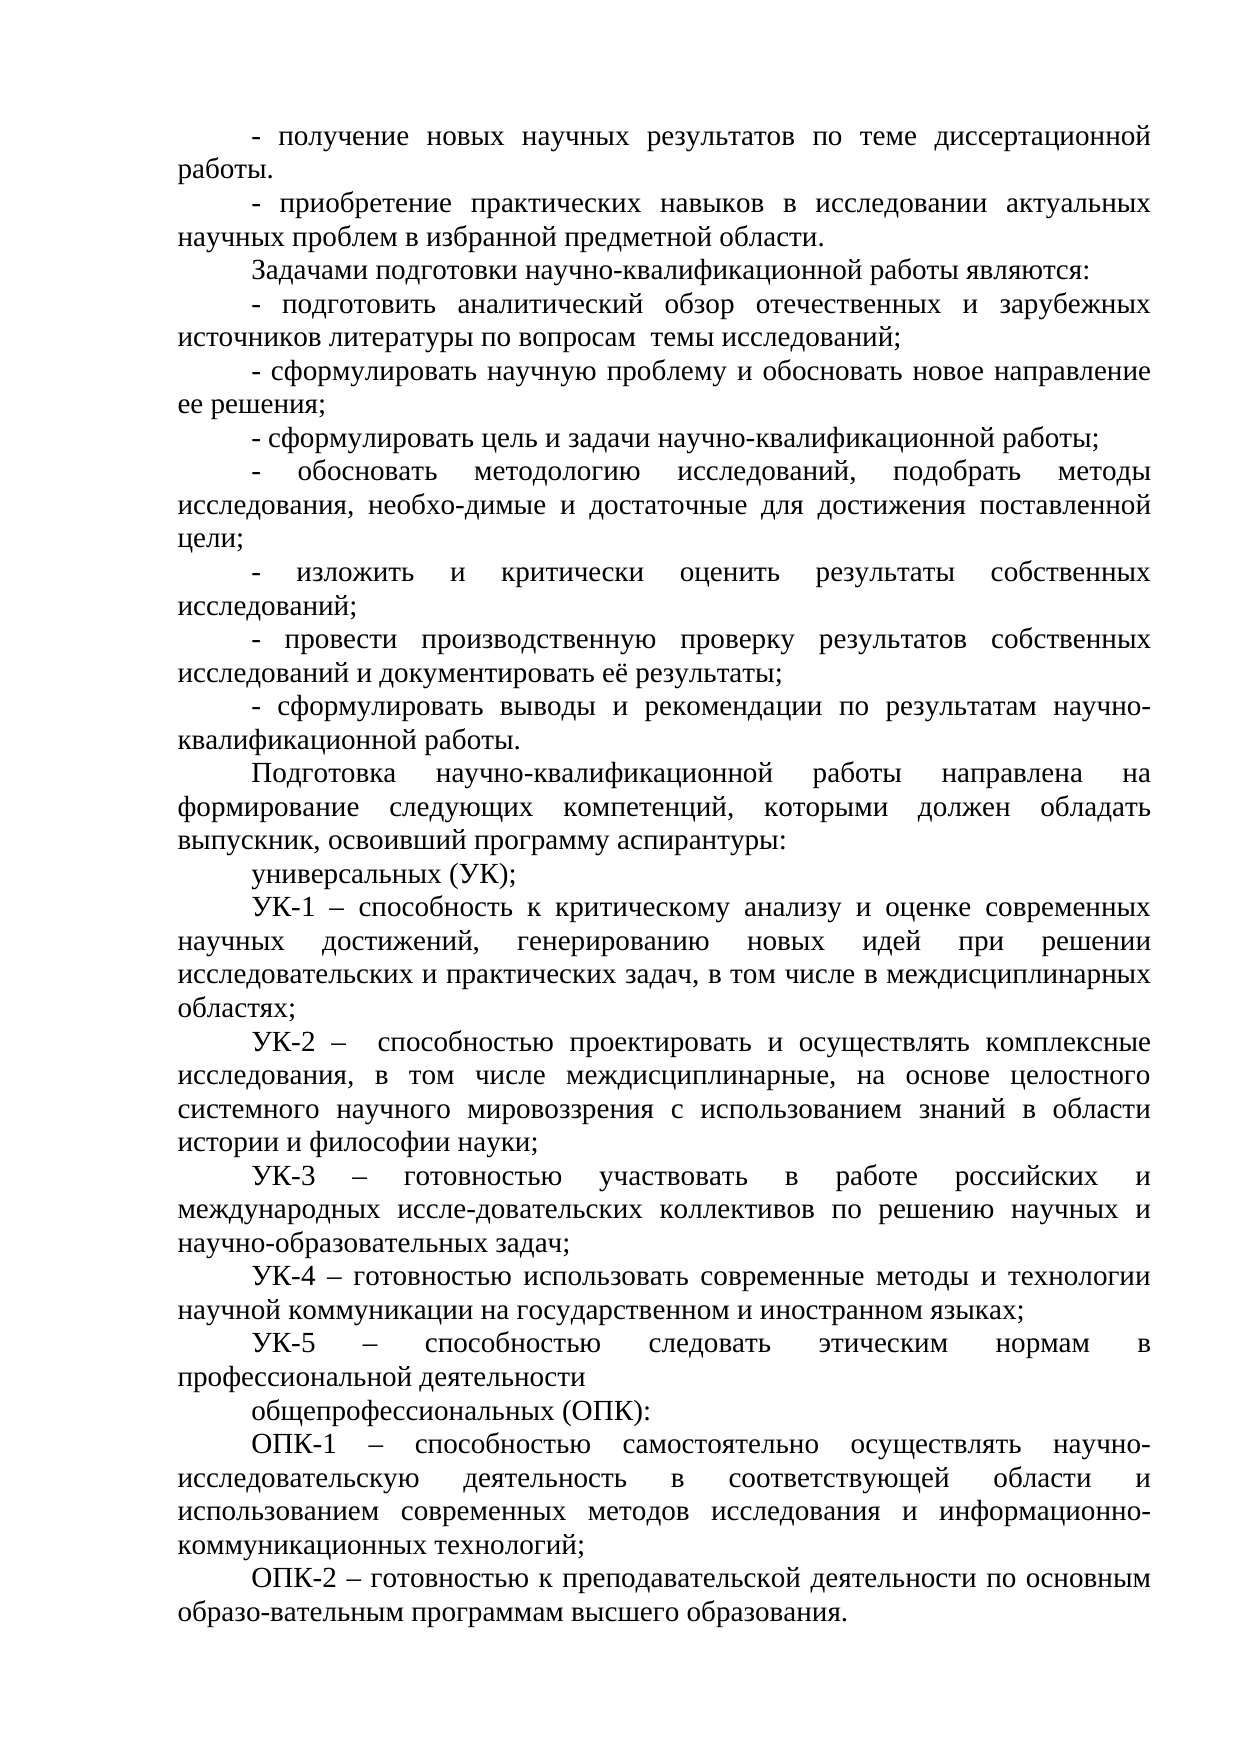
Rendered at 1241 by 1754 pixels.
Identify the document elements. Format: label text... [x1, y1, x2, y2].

text УК-4 – готовностью использовать современные методы и технологии научной коммуникации на государственном и иностранном языках; [177, 1258, 1152, 1326]
text УК-5 – способностью следовать этическим нормам в профессиональной деятельности [177, 1326, 1152, 1393]
text - сформулировать выводы и рекомендации по результатам научно-квалификационной работы. [177, 688, 1152, 755]
text - получение новых научных результатов по теме диссертационной работы. [177, 118, 1152, 185]
text УК-1 – способность к критическому анализу и оценке современных научных достижений, генерированию новых идей при решении исследовательских и практических задач, в том числе в междисциплинарных областях; [177, 889, 1152, 1024]
text - сформулировать цель и задачи научно-квалификационной работы; [177, 420, 1152, 453]
text УК-3 – готовностью участвовать в работе российских и международных иссле-довательских коллективов по решению научных и научно-образовательных задач; [177, 1158, 1152, 1258]
text ОПК-1 – способностью самостоятельно осуществлять научно-исследовательскую деятельность в соответствующей области и использованием современных методов исследования и информационно-коммуникационных технологий; [177, 1426, 1152, 1560]
text Задачами подготовки научно-квалификационной работы являются: [177, 252, 1152, 286]
text УК-2 – способностью проектировать и осуществлять комплексные исследования, в том числе междисциплинарные, на основе целостного системного научного мировоззрения с использованием знаний в области истории и философии науки; [177, 1024, 1152, 1158]
text универсальных (УК); [177, 856, 1152, 889]
text Подготовка научно-квалификационной работы направлена на формирование следующих компетенций, которыми должен обладать выпускник, освоивший программу аспирантуры: [177, 755, 1152, 856]
text общепрофессиональных (ОПК): [177, 1393, 1152, 1426]
text - провести производственную проверку результатов собственных исследований и документировать её результаты; [177, 621, 1152, 688]
text ОПК-2 – готовностью к преподавательской деятельности по основным образо-вательным программам высшего образования. [177, 1560, 1152, 1627]
text - приобретение практических навыков в исследовании актуальных научных проблем в избранной предметной области. [177, 185, 1152, 252]
text - подготовить аналитический обзор отечественных и зарубежных источников литературы по вопросам темы исследований; [177, 286, 1152, 353]
text - изложить и критически оценить результаты собственных исследований; [177, 554, 1152, 621]
text - обосновать методологию исследований, подобрать методы исследования, необхо-димые и достаточные для достижения поставленной цели; [177, 453, 1152, 554]
text - сформулировать научную проблему и обосновать новое направление ее решения; [177, 353, 1152, 420]
